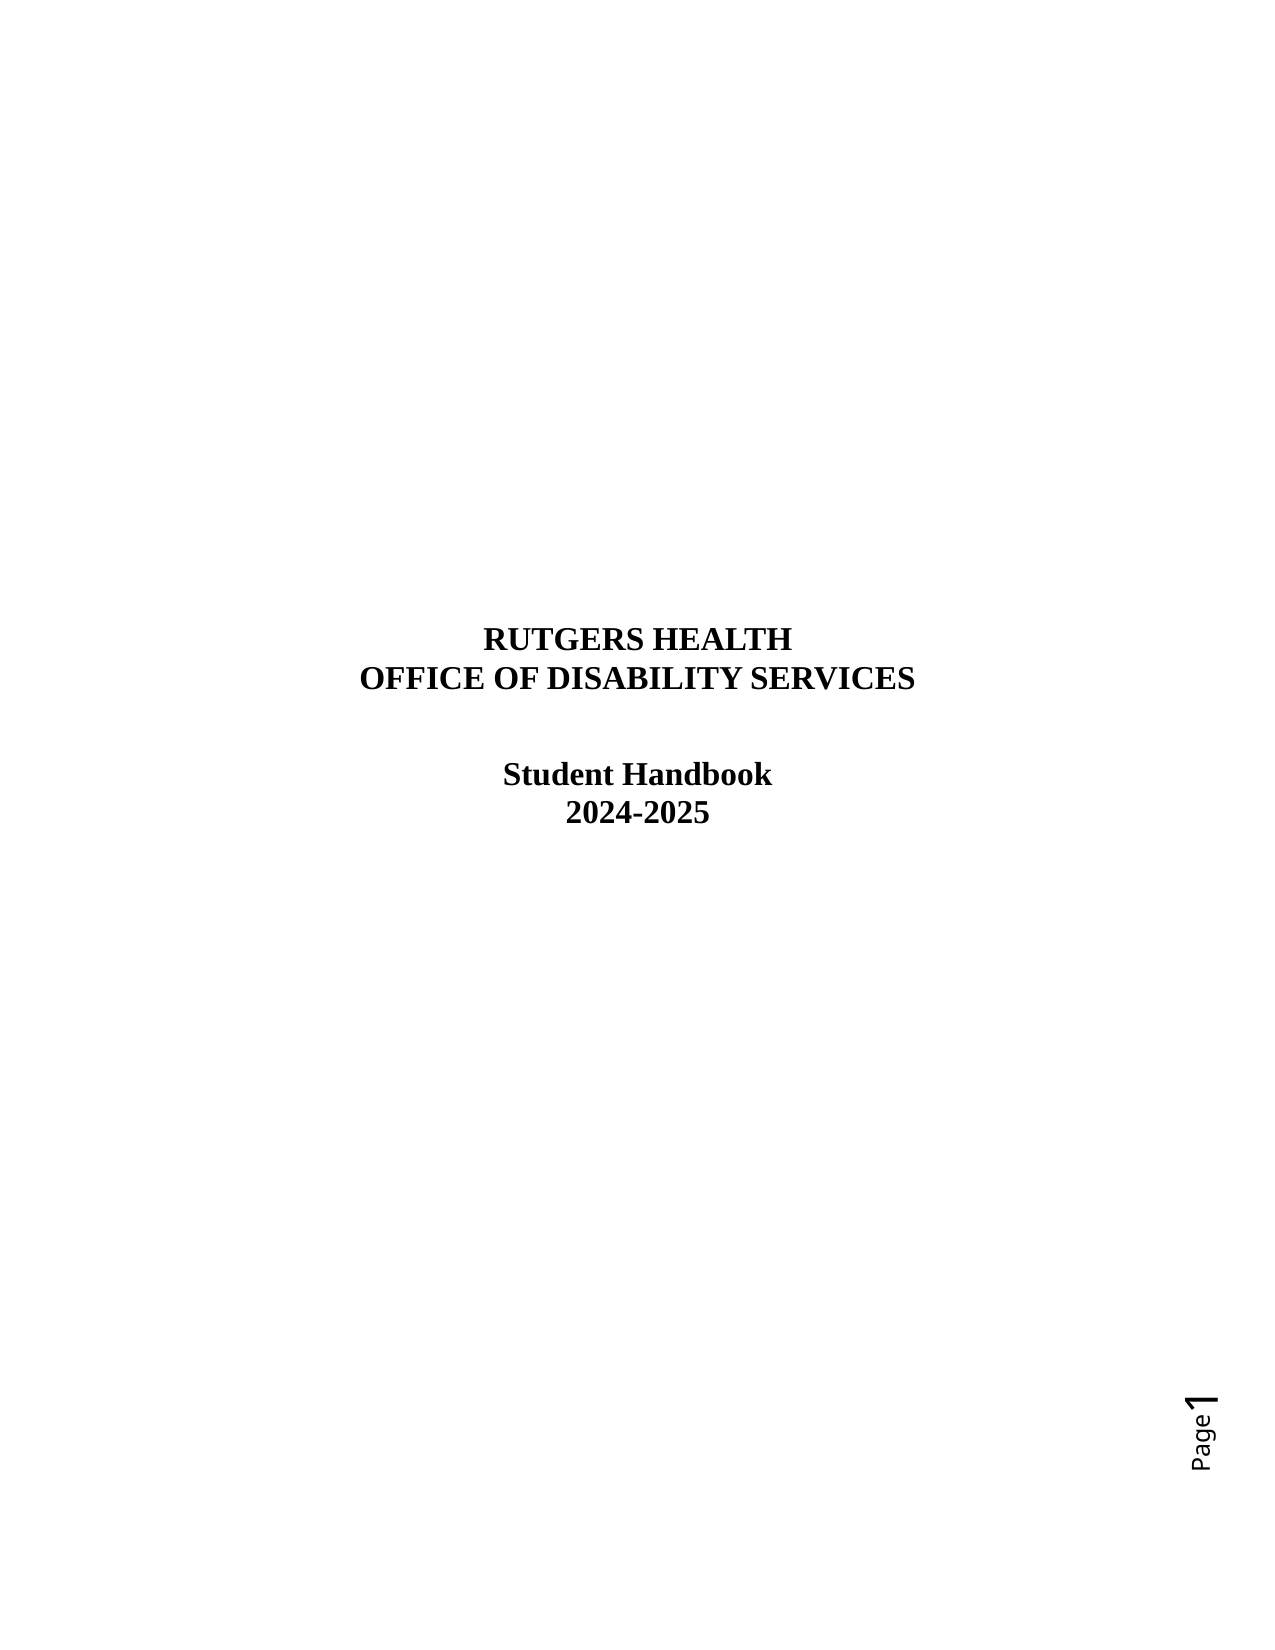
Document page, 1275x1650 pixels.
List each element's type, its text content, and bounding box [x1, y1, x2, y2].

subtitle RUTGERS HEALTH [150, 619, 1125, 658]
subtitle OFFICE OF DISABILITY SERVICES [150, 658, 1125, 696]
subtitle Student Handbook [150, 754, 1125, 792]
subtitle 2024-2025 [150, 792, 1125, 830]
